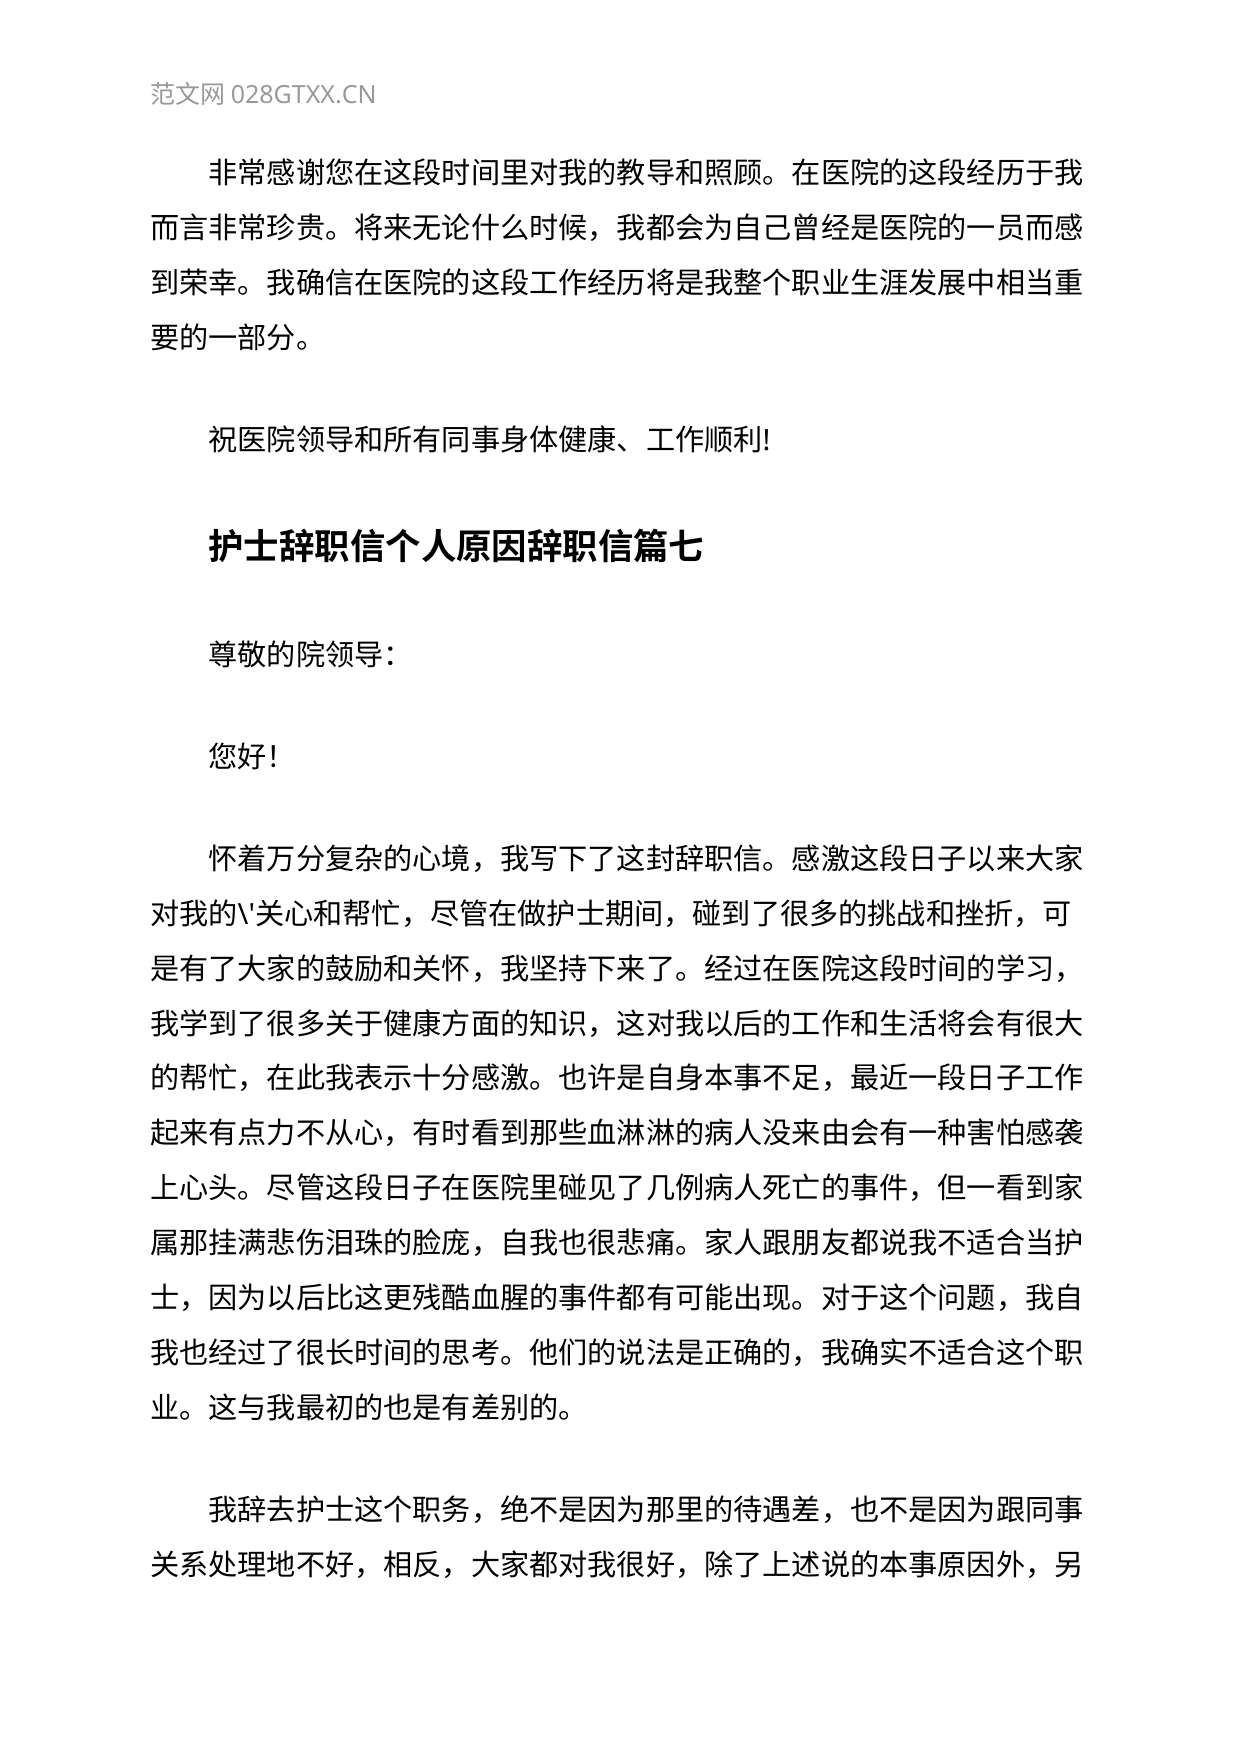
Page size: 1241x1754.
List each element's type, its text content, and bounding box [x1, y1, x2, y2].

text 祝医院领导和所有同事身体健康、工作顺利! [150, 416, 1090, 459]
text 非常感谢您在这段时间里对我的教导和照顾。在医院的这段经历于我而言非常珍贵。将来无论什么时候，我都会为自己曾经是医院的一员而感到荣幸。我确信在医院的这段工作经历将是我整个职业生涯发展中相当重要的一部分。 [150, 150, 1090, 357]
text 您好！ [150, 734, 1090, 776]
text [150, 1486, 1090, 1583]
text 护士辞职信个人原因辞职信篇七 [150, 518, 1090, 570]
text 尊敬的院领导： [150, 632, 1090, 674]
text 怀着万分复杂的心境，我写下了这封辞职信。感激这段日子以来大家对我的\'关心和帮忙，尽管在做护士期间，碰到了很多的挑战和挫折，可是有了大家的鼓励和关怀，我坚持下来了。经过在医院这段时间的学习，我学到了很多关于健康方面的知识，这对我以后的工作和生活将会有很大的帮忙，在此我表示十分感激。也许是自身本事不足，最近一段日子工作起来有点力不从心，有时看到那些血淋淋的病人没来由会有一种害怕感袭上心头。尽管这段日子在医院里碰见了几例病人死亡的事件，但一看到家属那挂满悲伤泪珠的脸庞，自我也很悲痛。家人跟朋友都说我不适合当护士，因为以后比这更残酷血腥的事件都有可能出现。对于这个问题，我自我也经过了很长时间的思考。他们的说法是正确的，我确实不适合这个职业。这与我最初的也是有差别的。 [150, 835, 1090, 1427]
